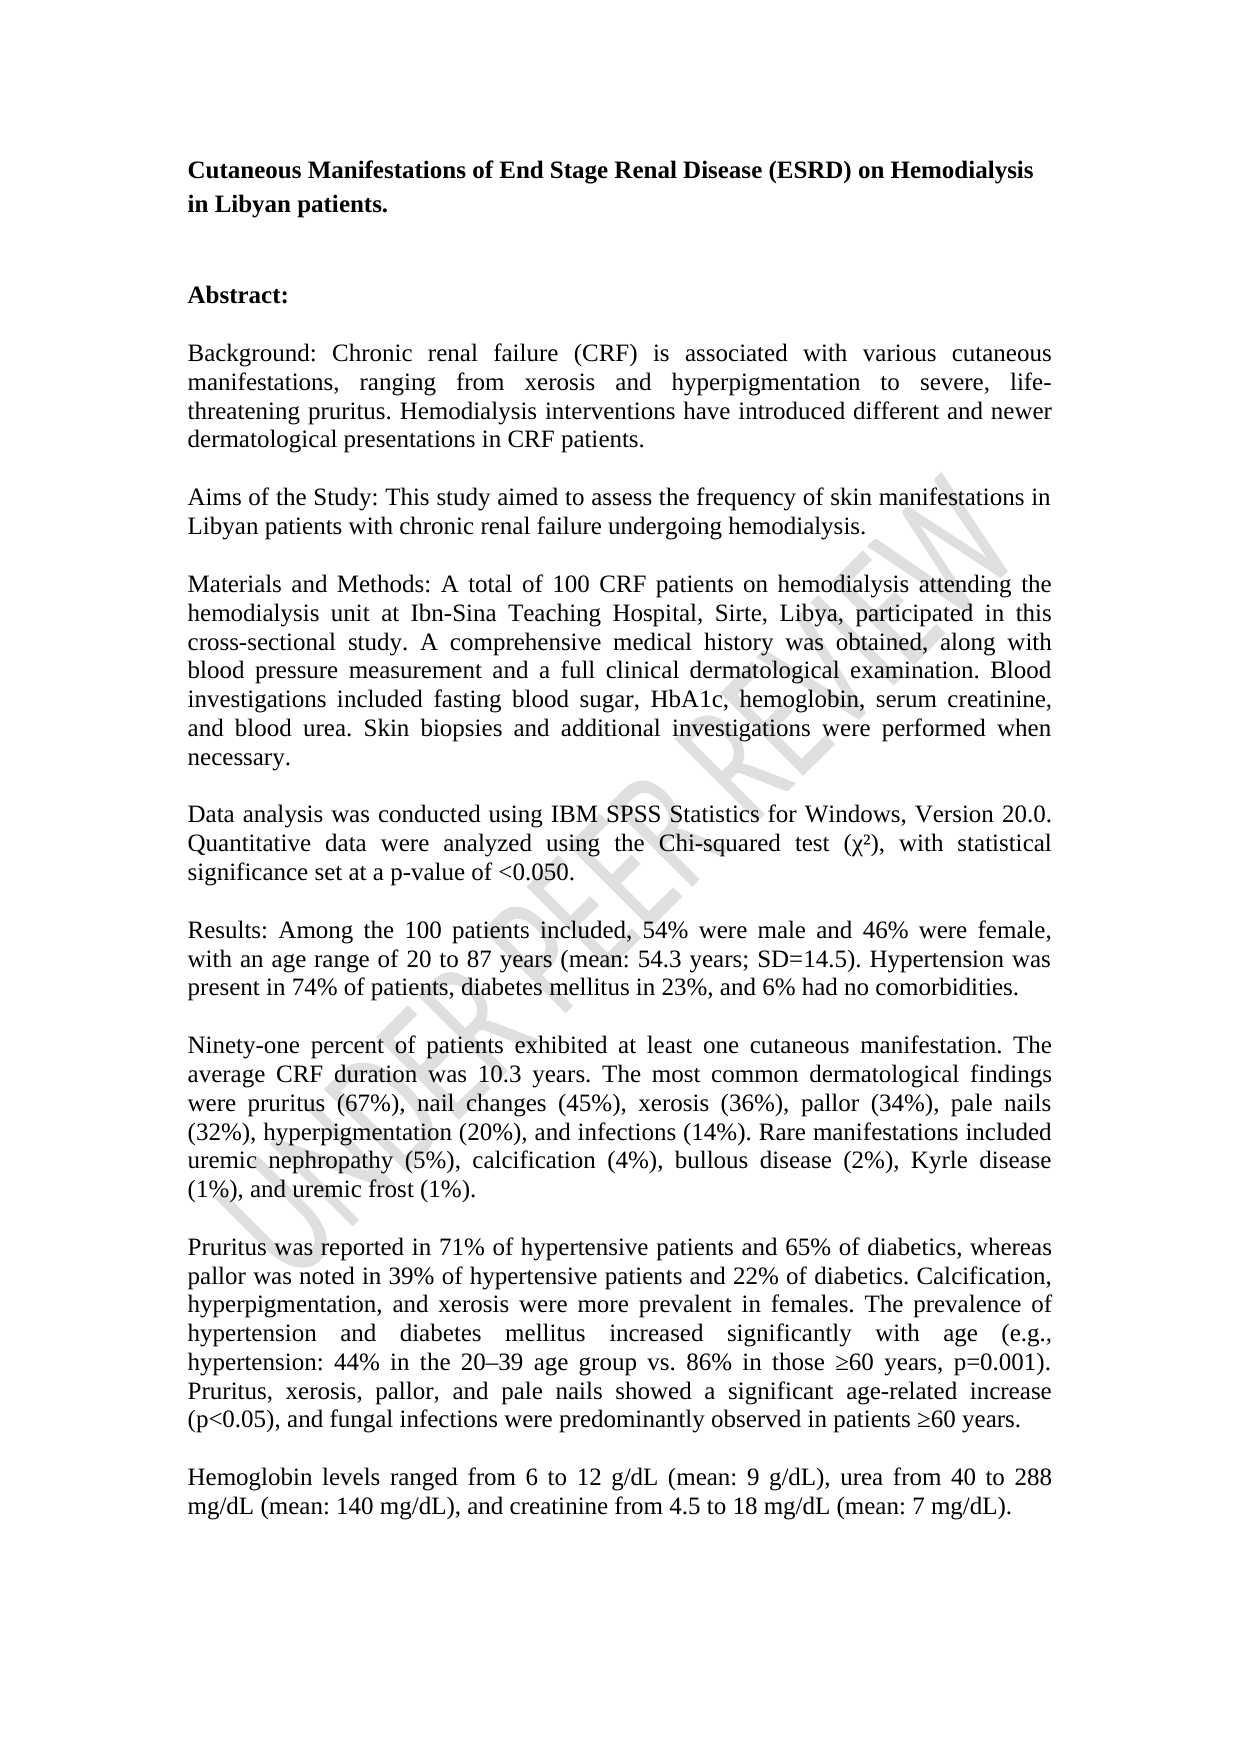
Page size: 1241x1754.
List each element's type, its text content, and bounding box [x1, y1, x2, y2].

text Hemoglobin levels ranged from 6 to 12 g/dL (mean: 9 g/dL), urea from 40 to 288 mg/dL (mean: 140 mg/dL), and creatinine from 4.5 to 18 mg/dL (mean: 7 mg/dL). [187, 1462, 1053, 1520]
text Pruritus was reported in 71% of hypertensive patients and 65% of diabetics, whereas pallor was noted in 39% of hypertensive patients and 22% of diabetics. Calcification, hyperpigmentation, and xerosis were more prevalent in females. The prevalence of hypertension and diabetes mellitus increased significantly with age (e.g., hypertension: 44% in the 20–39 age group vs. 86% in those ≥60 years, p=0.001). Pruritus, xerosis, pallor, and pale nails showed a significant age-related increase (p<0.05), and fungal infections were predominantly observed in patients ≥60 years. [187, 1232, 1053, 1433]
text Cutaneous Manifestations of End Stage Renal Disease (ESRD) on Hemodialysis in Libyan patients. [187, 150, 1053, 217]
text Aims of the Study: This study aimed to assess the frequency of skin manifestations in Libyan patients with chronic renal failure undergoing hemodialysis. [187, 482, 1053, 540]
text Data analysis was conducted using IBM SPSS Statistics for Windows, Version 20.0. Quantitative data were analyzed using the Chi-squared test (χ²), with statistical significance set at a p-value of <0.050. [187, 799, 1053, 886]
text Background: Chronic renal failure (CRF) is associated with various cutaneous manifestations, ranging from xerosis and hyperpigmentation to severe, life-threatening pruritus. Hemodialysis interventions have introduced different and newer dermatological presentations in CRF patients. [187, 338, 1053, 453]
text Materials and Methods: A total of 100 CRF patients on hemodialysis attending the hemodialysis unit at Ibn-Sina Teaching Hospital, Sirte, Libya, participated in this cross-sectional study. A comprehensive medical history was obtained, along with blood pressure measurement and a full clinical dermatological examination. Blood investigations included fasting blood sugar, HbA1c, hemoglobin, serum creatinine, and blood urea. Skin biopsies and additional investigations were performed when necessary. [187, 569, 1053, 770]
text Results: Among the 100 patients included, 54% were male and 46% were female, with an age range of 20 to 87 years (mean: 54.3 years; SD=14.5). Hypertension was present in 74% of patients, diabetes mellitus in 23%, and 6% had no comorbidities. [187, 915, 1053, 1001]
text Abstract: [187, 280, 1053, 309]
text Ninety-one percent of patients exhibited at least one cutaneous manifestation. The average CRF duration was 10.3 years. The most common dermatological findings were pruritus (67%), nail changes (45%), xerosis (36%), pallor (34%), pale nails (32%), hyperpigmentation (20%), and infections (14%). Rare manifestations included uremic nephropathy (5%), calcification (4%), bullous disease (2%), Kyrle disease (1%), and uremic frost (1%). [187, 1030, 1053, 1203]
